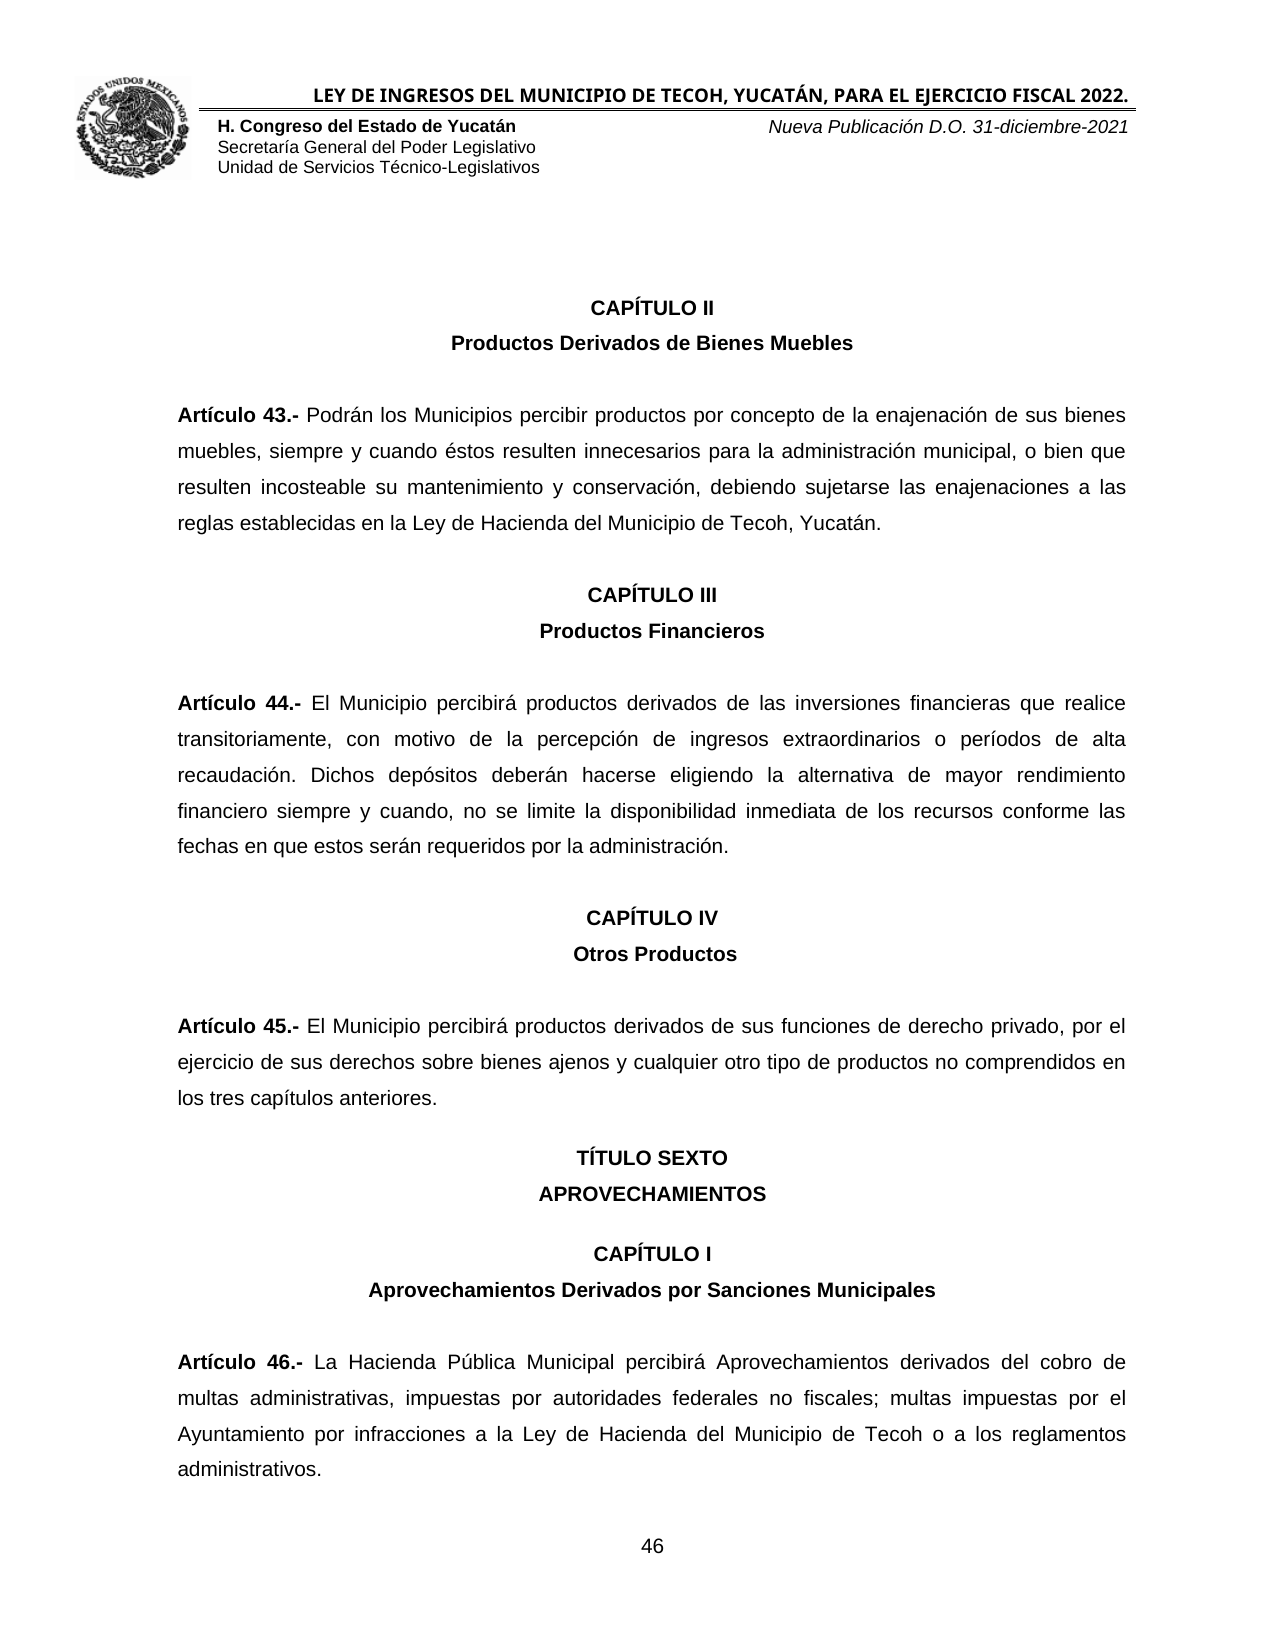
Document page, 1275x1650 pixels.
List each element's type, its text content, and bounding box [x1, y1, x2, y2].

text Aprovechamientos Derivados por Sanciones Municipales [177, 1278, 1127, 1302]
text Artículo 45.- El Municipio percibirá productos derivados de sus funciones de derecho privado, por el ejercicio de sus derechos sobre bienes ajenos y cualquier otro tipo de productos no comprendidos en los tres capítulos anteriores. [177, 1014, 1127, 1110]
text CAPÍTULO I [177, 1242, 1127, 1266]
text Artículo 43.- Podrán los Municipios percibir productos por concepto de la enajenación de sus bienes muebles, siempre y cuando éstos resulten innecesarios para la administración municipal, o bien que resulten incosteable su mantenimiento y conservación, debiendo sujetarse las enajenaciones a las reglas establecidas en la Ley de Hacienda del Municipio de Tecoh, Yucatán. [177, 403, 1127, 535]
text TÍTULO SEXTO [177, 1146, 1127, 1170]
text Artículo 46.- La Hacienda Pública Municipal percibirá Aprovechamientos derivados del cobro de multas administrativas, impuestas por autoridades federales no fiscales; multas impuestas por el Ayuntamiento por infracciones a la Ley de Hacienda del Municipio de Tecoh o a los reglamentos administrativos. [177, 1349, 1127, 1481]
text Artículo 44.- El Municipio percibirá productos derivados de las inversiones financieras que realice transitoriamente, con motivo de la percepción de ingresos extraordinarios o períodos de alta recaudación. Dichos depósitos deberán hacerse eligiendo la alternativa de mayor rendimiento financiero siempre y cuando, no se limite la disponibilidad inmediata de los recursos conforme las fechas en que estos serán requeridos por la administración. [177, 691, 1127, 858]
text CAPÍTULO IV [177, 906, 1127, 930]
text Otros Productos [177, 942, 1127, 966]
text APROVECHAMIENTOS [177, 1182, 1127, 1206]
text Productos Derivados de Bienes Muebles [177, 331, 1127, 355]
text Productos Financieros [177, 619, 1127, 643]
text CAPÍTULO III [177, 583, 1127, 607]
text CAPÍTULO II [177, 295, 1127, 319]
